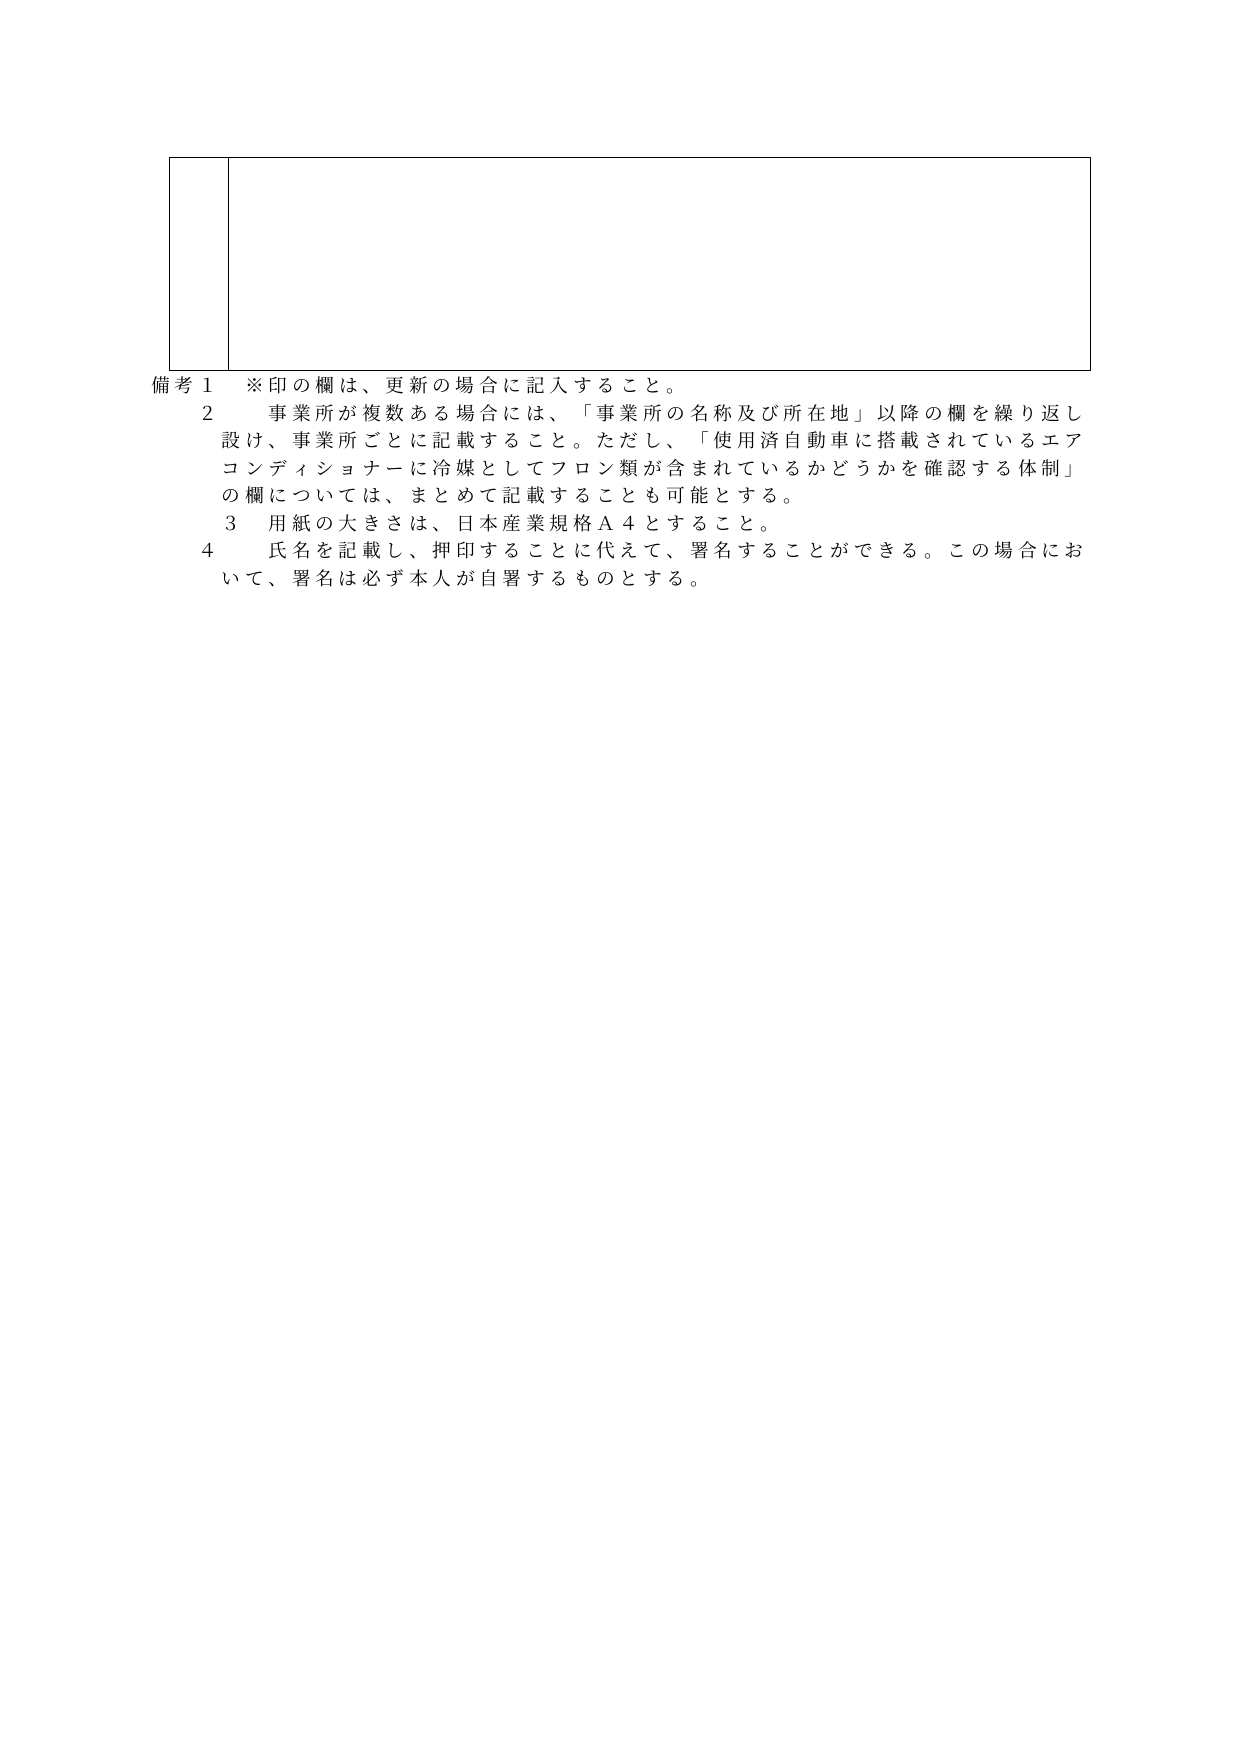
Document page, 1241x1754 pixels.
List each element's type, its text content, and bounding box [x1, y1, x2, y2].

table_cell [229, 158, 1090, 370]
text 備考１ ※印の欄は、更新の場合に記入すること。 [151, 371, 1089, 398]
table_cell [170, 158, 228, 370]
text ２ 事業所が複数ある場合には、「事業所の名称及び所在地」以降の欄を繰り返し設け、事業所ごとに記載すること。ただし、「使用済自動車に搭載されているエアコンディショナーに冷媒としてフロン類が含まれているかどうかを確認する体制」の欄については、まとめて記載することも可能とする。 [151, 398, 1089, 508]
text ４ 氏名を記載し、押印することに代えて、署名することができる。この場合において、署名は必ず本人が自署するものとする。 [151, 536, 1089, 591]
text ３ 用紙の大きさは、日本産業規格Ａ４とすること。 [151, 508, 1089, 536]
